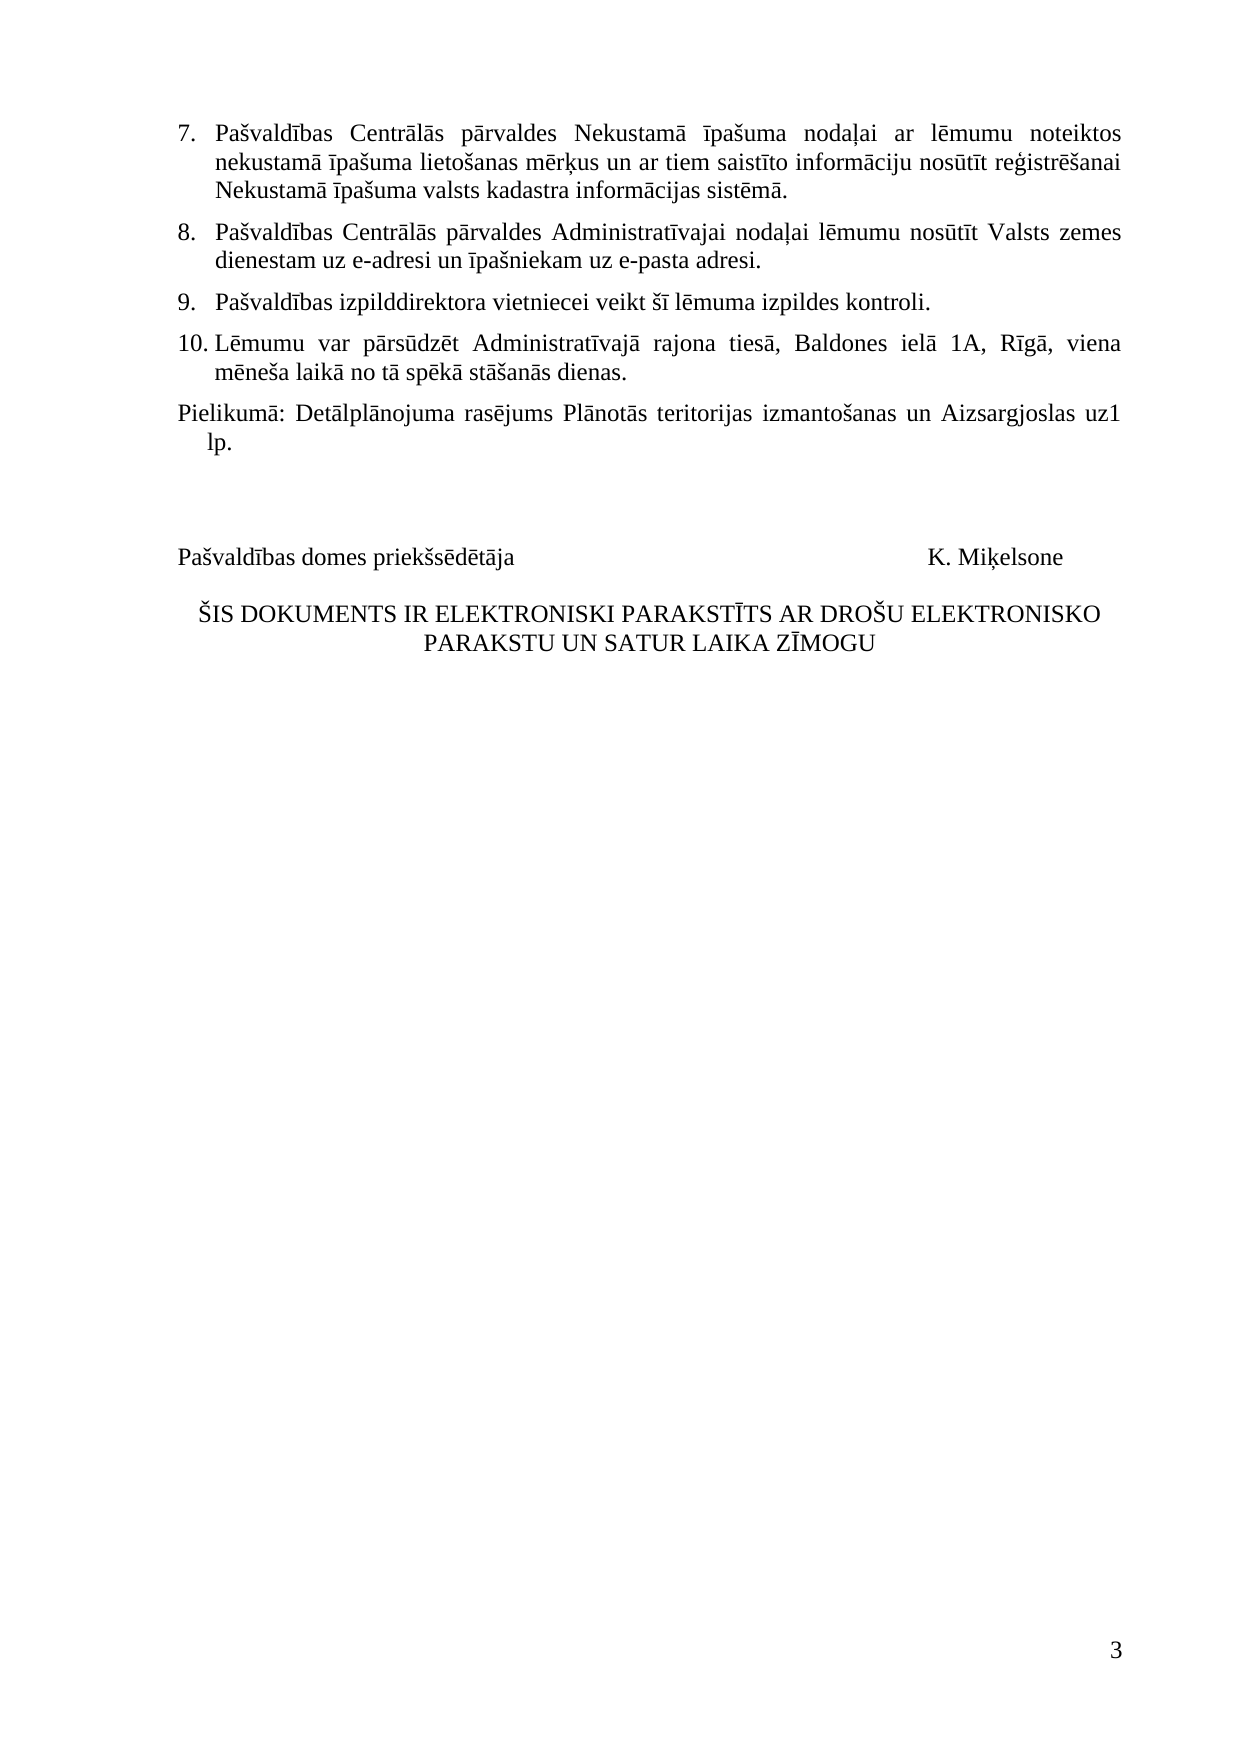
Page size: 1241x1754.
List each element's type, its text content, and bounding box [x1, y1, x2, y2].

text ŠIS DOKUMENTS IR ELEKTRONISKI PARAKSTĪTS AR DROŠU ELEKTRONISKO PARAKSTU UN SATUR LAIKA ZĪMOGU [177, 599, 1122, 657]
list Pašvaldības izpilddirektora vietniecei veikt šī lēmuma izpildes kontroli. [177, 287, 1122, 316]
text Pašvaldības domes priekšsēdētāja K. Miķelsone [177, 542, 1122, 571]
list Pašvaldības Centrālās pārvaldes Nekustamā īpašuma nodaļai ar lēmumu noteiktos nekustamā īpašuma lietošanas mērķus un ar tiem saistīto informāciju nosūtīt reģistrēšanai Nekustamā īpašuma valsts kadastra informācijas sistēmā. [177, 118, 1122, 204]
list Lēmumu var pārsūdzēt Administratīvajā rajona tiesā, Baldones ielā 1A, Rīgā, viena mēneša laikā no tā spēkā stāšanās dienas. [177, 328, 1122, 386]
text Pielikumā: Detālplānojuma rasējums Plānotās teritorijas izmantošanas un Aizsargjoslas uz1 lp. [177, 398, 1122, 456]
list Pašvaldības Centrālās pārvaldes Administratīvajai nodaļai lēmumu nosūtīt Valsts zemes dienestam uz e-adresi un īpašniekam uz e-pasta adresi. [177, 217, 1122, 274]
